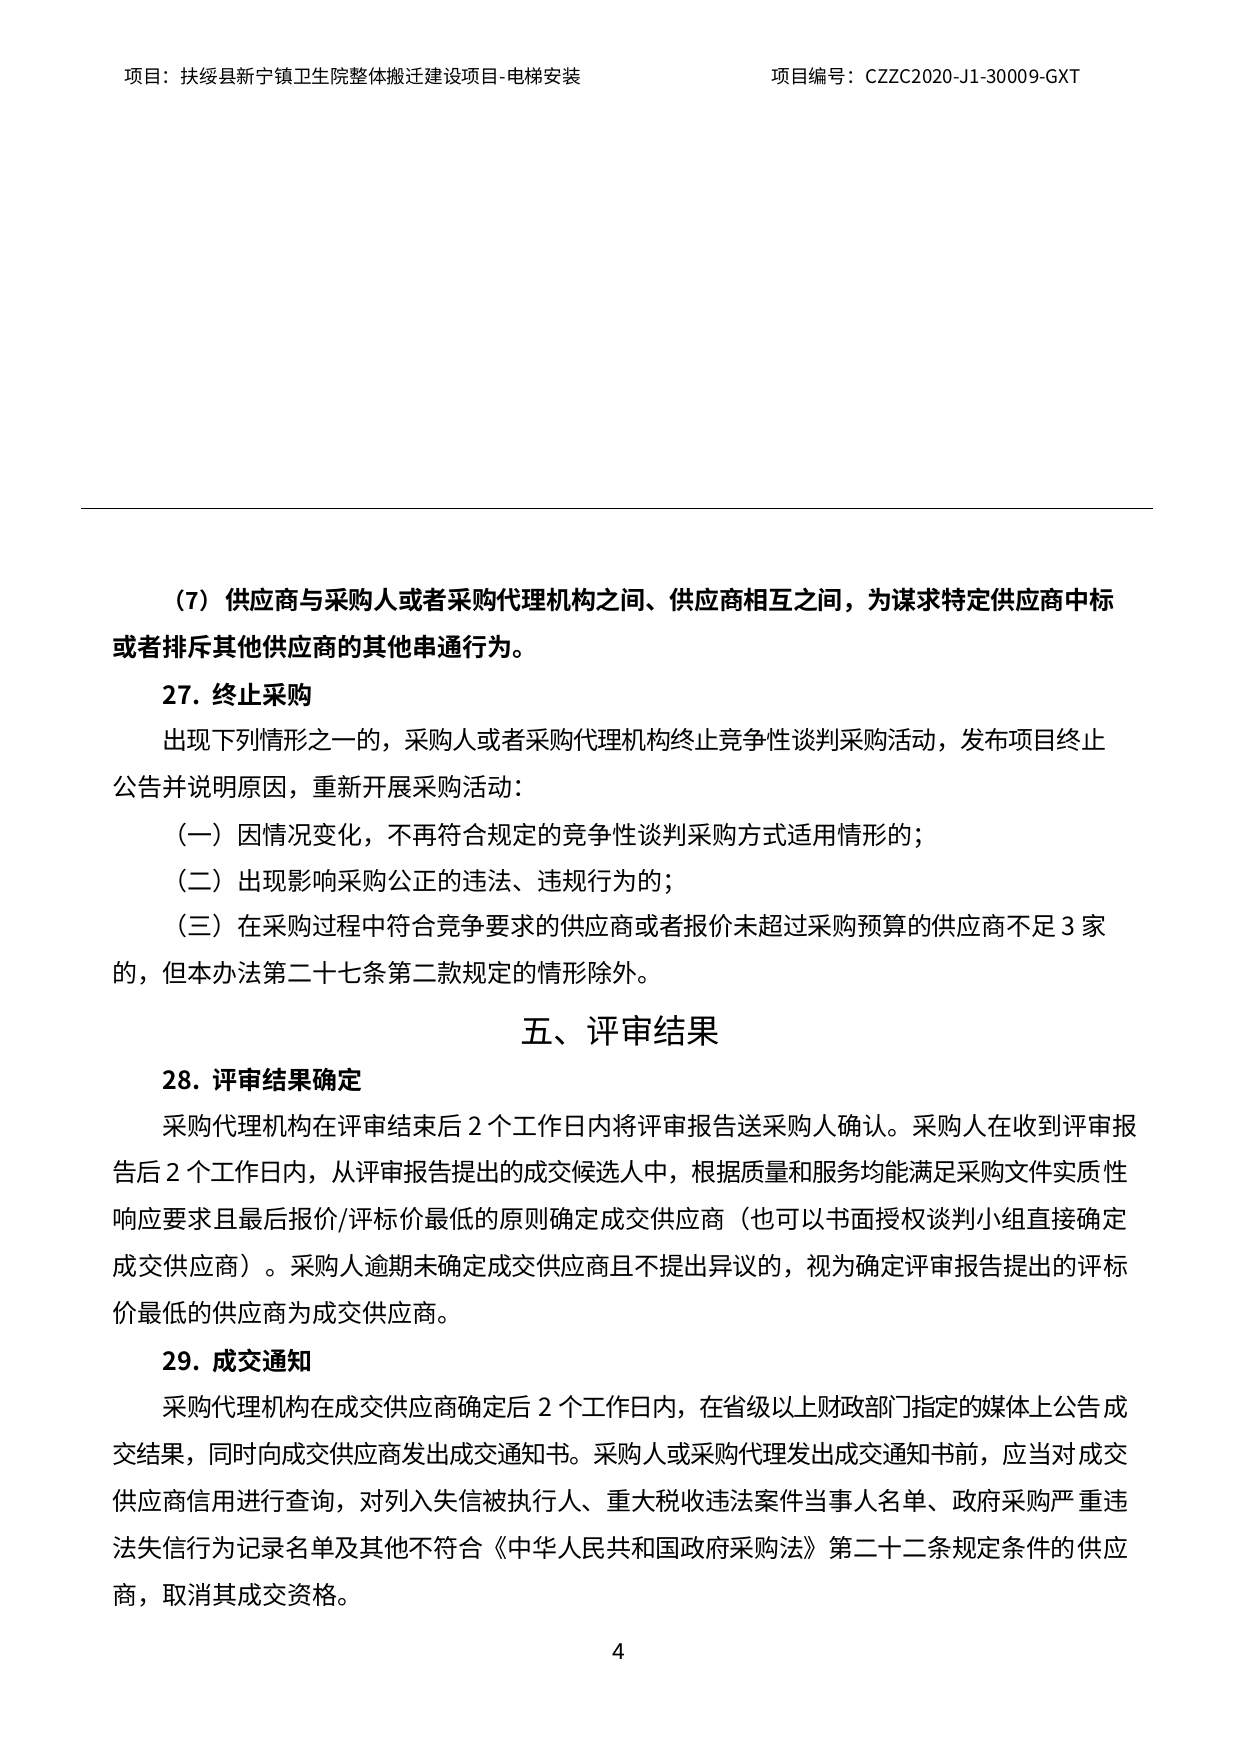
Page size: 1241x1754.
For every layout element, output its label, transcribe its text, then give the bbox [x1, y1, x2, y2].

text 出现下列情形之一的，采购人或者采购代理机构终止竞争性谈判采购活动，发布项目终止公告并说明原因，重新开展采购活动： [112, 721, 1128, 804]
list 终止采购 [162, 675, 1153, 711]
text 五、评审结果 [87, 1005, 1152, 1053]
text （一）因情况变化，不再符合规定的竞争性谈判采购方式适用情形的； [162, 815, 1153, 851]
list 评审结果确定 [162, 1061, 1153, 1097]
text （三）在采购过程中符合竞争要求的供应商或者报价未超过采购预算的供应商不足 3 家的，但本办法第二十七条第二款规定的情形除外。 [112, 907, 1112, 990]
text 采购代理机构在成交供应商确定后 2 个工作日内，在省级以上财政部门指定的媒体上公告成交结果，同时向成交供应商发出成交通知书。采购人或采购代理发出成交通知书前，应当对成交供应商信用进行查询，对列入失信被执行人、重大税收违法案件当事人名单、政府采购严重违法失信行为记录名单及其他不符合《中华人民共和国政府采购法》第二十二条规定条件的供应商，取消其成交资格。 [112, 1387, 1128, 1612]
text 告后 2 个工作日内，从评审报告提出的成交候选人中，根据质量和服务均能满足采购文件实质性响应要求且最后报价/评标价最低的原则确定成交供应商（也可以书面授权谈判小组直接确定成交供应商）。采购人逾期未确定成交供应商且不提出异议的，视为确定评审报告提出的评标价最低的供应商为成交供应商。 [112, 1152, 1128, 1330]
list 供应商与采购人或者采购代理机构之间、供应商相互之间，为谋求特定供应商中标或者排斥其他供应商的其他串通行为。 [112, 581, 1128, 664]
text 采购代理机构在评审结束后 2 个工作日内将评审报告送采购人确认。采购人在收到评审报 [162, 1107, 1153, 1143]
text （二）出现影响采购公正的违法、违规行为的； [162, 861, 1153, 897]
list 成交通知 [162, 1341, 1153, 1377]
